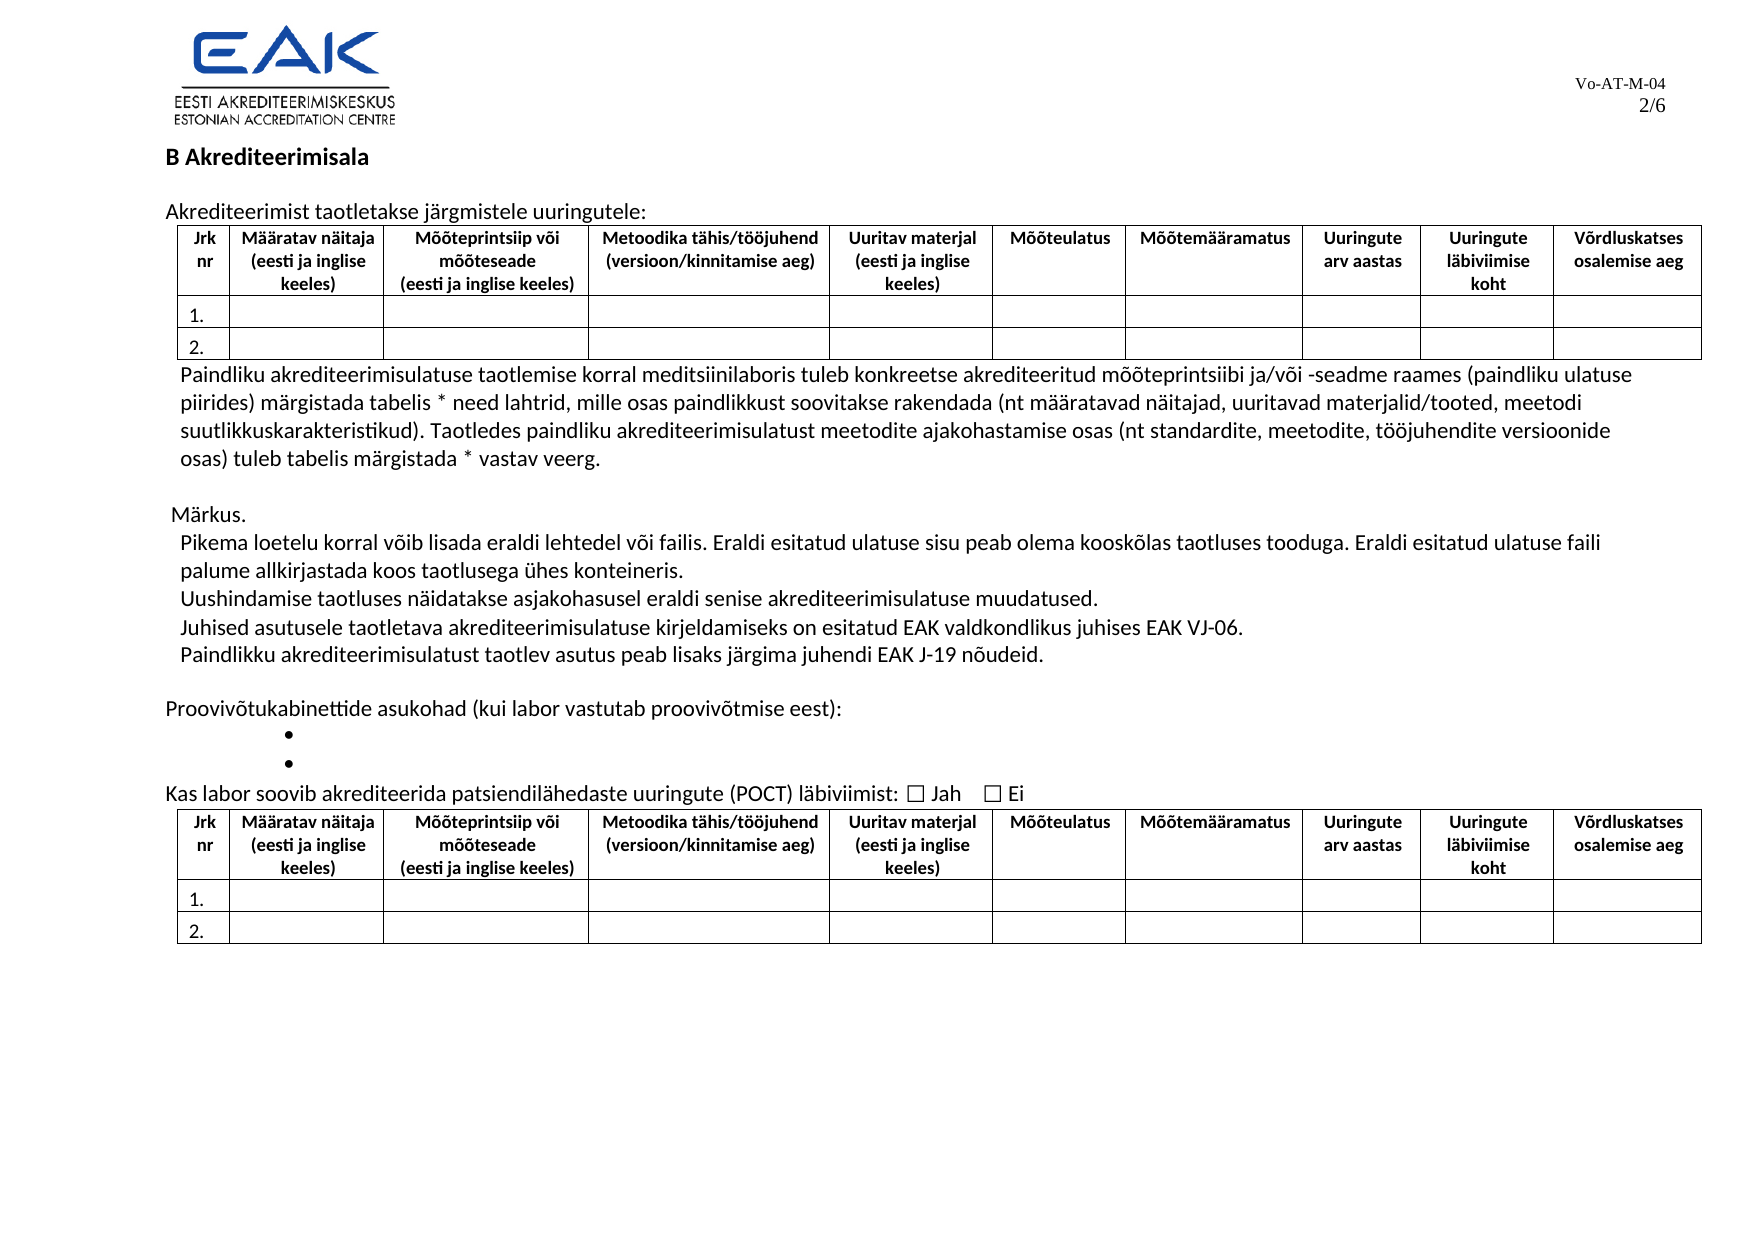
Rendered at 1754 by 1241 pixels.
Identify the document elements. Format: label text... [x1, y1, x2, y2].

table_header Mõõteprintsiip või mõõteseade (eesti ja inglise keeles) [384, 226, 588, 295]
table_cell [830, 912, 992, 943]
text Märkus. [165, 501, 1665, 528]
table_cell [589, 880, 829, 911]
text B Akrediteerimisala [165, 141, 1665, 172]
table_header Mõõteprintsiip või mõõteseade (eesti ja inglise keeles) [384, 810, 588, 879]
table_cell [230, 296, 383, 327]
table_cell [1554, 328, 1701, 359]
text Uushindamise taotluses näidatakse asjakohasusel eraldi senise akrediteerimisulatuse muudatused. [180, 584, 1665, 613]
text Proovivõtukabinettide asukohad (kui labor vastutab proovivõtmise eest): [165, 694, 1665, 722]
text Paindlikku akrediteerimisulatust taotlev asutus peab lisaks järgima juhendi EAK J-19 nõudeid. [180, 641, 1665, 669]
table_header Jrk nr [178, 226, 229, 295]
table_cell [993, 912, 1125, 943]
table_cell [993, 880, 1125, 911]
table_header Uuringute läbiviimise koht [1421, 226, 1553, 295]
table_header Mõõteulatus [993, 810, 1125, 879]
table_cell [1421, 880, 1553, 911]
table_cell [830, 880, 992, 911]
table_header Määratav näitaja (eesti ja inglise keeles) [230, 810, 383, 879]
text Juhised asutusele taotletava akrediteerimisulatuse kirjeldamiseks on esitatud EAK valdkondlikus juhises EAK VJ-06. [180, 613, 1665, 641]
table_cell [384, 328, 588, 359]
table_cell [589, 912, 829, 943]
table_header Metoodika tähis/tööjuhend (versioon/kinnitamise aeg) [589, 226, 829, 295]
table_cell [230, 912, 383, 943]
table_cell [1554, 880, 1701, 911]
table_cell 1. [178, 296, 229, 327]
table_header Uuritav materjal (eesti ja inglise keeles) [830, 810, 992, 879]
text Paindliku akrediteerimisulatuse taotlemise korral meditsiinilaboris tuleb konkreetse akrediteeritud mõõteprintsiibi ja/või -seadme raames (paindliku ulatuse piirides) märgistada tabelis * need lahtrid, mille osas paindlikkust soovitakse rakendada (nt määratavad näitajad, uuritavad materjalid/tooted, meetodi suutlikkuskarakteristikud). Taotledes paindliku akrediteerimisulatust meetodite ajakohastamise osas (nt standardite, meetodite, tööjuhendite versioonide osas) tuleb tabelis märgistada * vastav veerg. [180, 360, 1665, 472]
table_cell [230, 880, 383, 911]
table_header Uuringute arv aastas [1303, 226, 1420, 295]
text Kas labor soovib akrediteerida patsiendilähedaste uuringute (POCT) läbiviimist: Jah Ei [165, 778, 1680, 809]
table_cell [589, 296, 829, 327]
table_header Võrdluskatses osalemise aeg [1554, 226, 1701, 295]
table_cell [1303, 296, 1420, 327]
table_cell [1126, 328, 1302, 359]
table_cell [830, 296, 992, 327]
table_cell [589, 328, 829, 359]
table_cell [1303, 328, 1420, 359]
table_cell [1421, 912, 1553, 943]
table_header Uuritav materjal (eesti ja inglise keeles) [830, 226, 992, 295]
table_header Mõõteulatus [993, 226, 1125, 295]
table_header Jrk nr [178, 810, 229, 879]
table_cell 1. [178, 880, 229, 911]
table_cell [230, 328, 383, 359]
table_cell [1126, 912, 1302, 943]
table_cell [1303, 912, 1420, 943]
table_cell [1421, 296, 1553, 327]
table_header Mõõtemääramatus [1126, 810, 1302, 879]
text Pikema loetelu korral võib lisada eraldi lehtedel või failis. Eraldi esitatud ulatuse sisu peab olema kooskõlas taotluses tooduga. Eraldi esitatud ulatuse faili palume allkirjastada koos taotlusega ühes konteineris. [180, 528, 1665, 584]
table_cell [1554, 912, 1701, 943]
table_cell [993, 296, 1125, 327]
text Akrediteerimist taotletakse järgmistele uuringutele: [165, 197, 1668, 225]
table_cell [1421, 328, 1553, 359]
table_header Metoodika tähis/tööjuhend (versioon/kinnitamise aeg) [589, 810, 829, 879]
table_cell [384, 296, 588, 327]
table_cell 2. [178, 912, 229, 943]
table_header Uuringute läbiviimise koht [1421, 810, 1553, 879]
table_cell [1126, 880, 1302, 911]
table_header Uuringute arv aastas [1303, 810, 1420, 879]
table_cell [830, 328, 992, 359]
table_header Määratav näitaja (eesti ja inglise keeles) [230, 226, 383, 295]
table_cell [1303, 880, 1420, 911]
table_cell [1126, 296, 1302, 327]
table_cell [384, 880, 588, 911]
table_cell [1554, 296, 1701, 327]
table_cell [993, 328, 1125, 359]
table_header Mõõtemääramatus [1126, 226, 1302, 295]
table_header Võrdluskatses osalemise aeg [1554, 810, 1701, 879]
table_cell 2. [178, 328, 229, 359]
table_cell [384, 912, 588, 943]
picture [154, 7, 411, 136]
